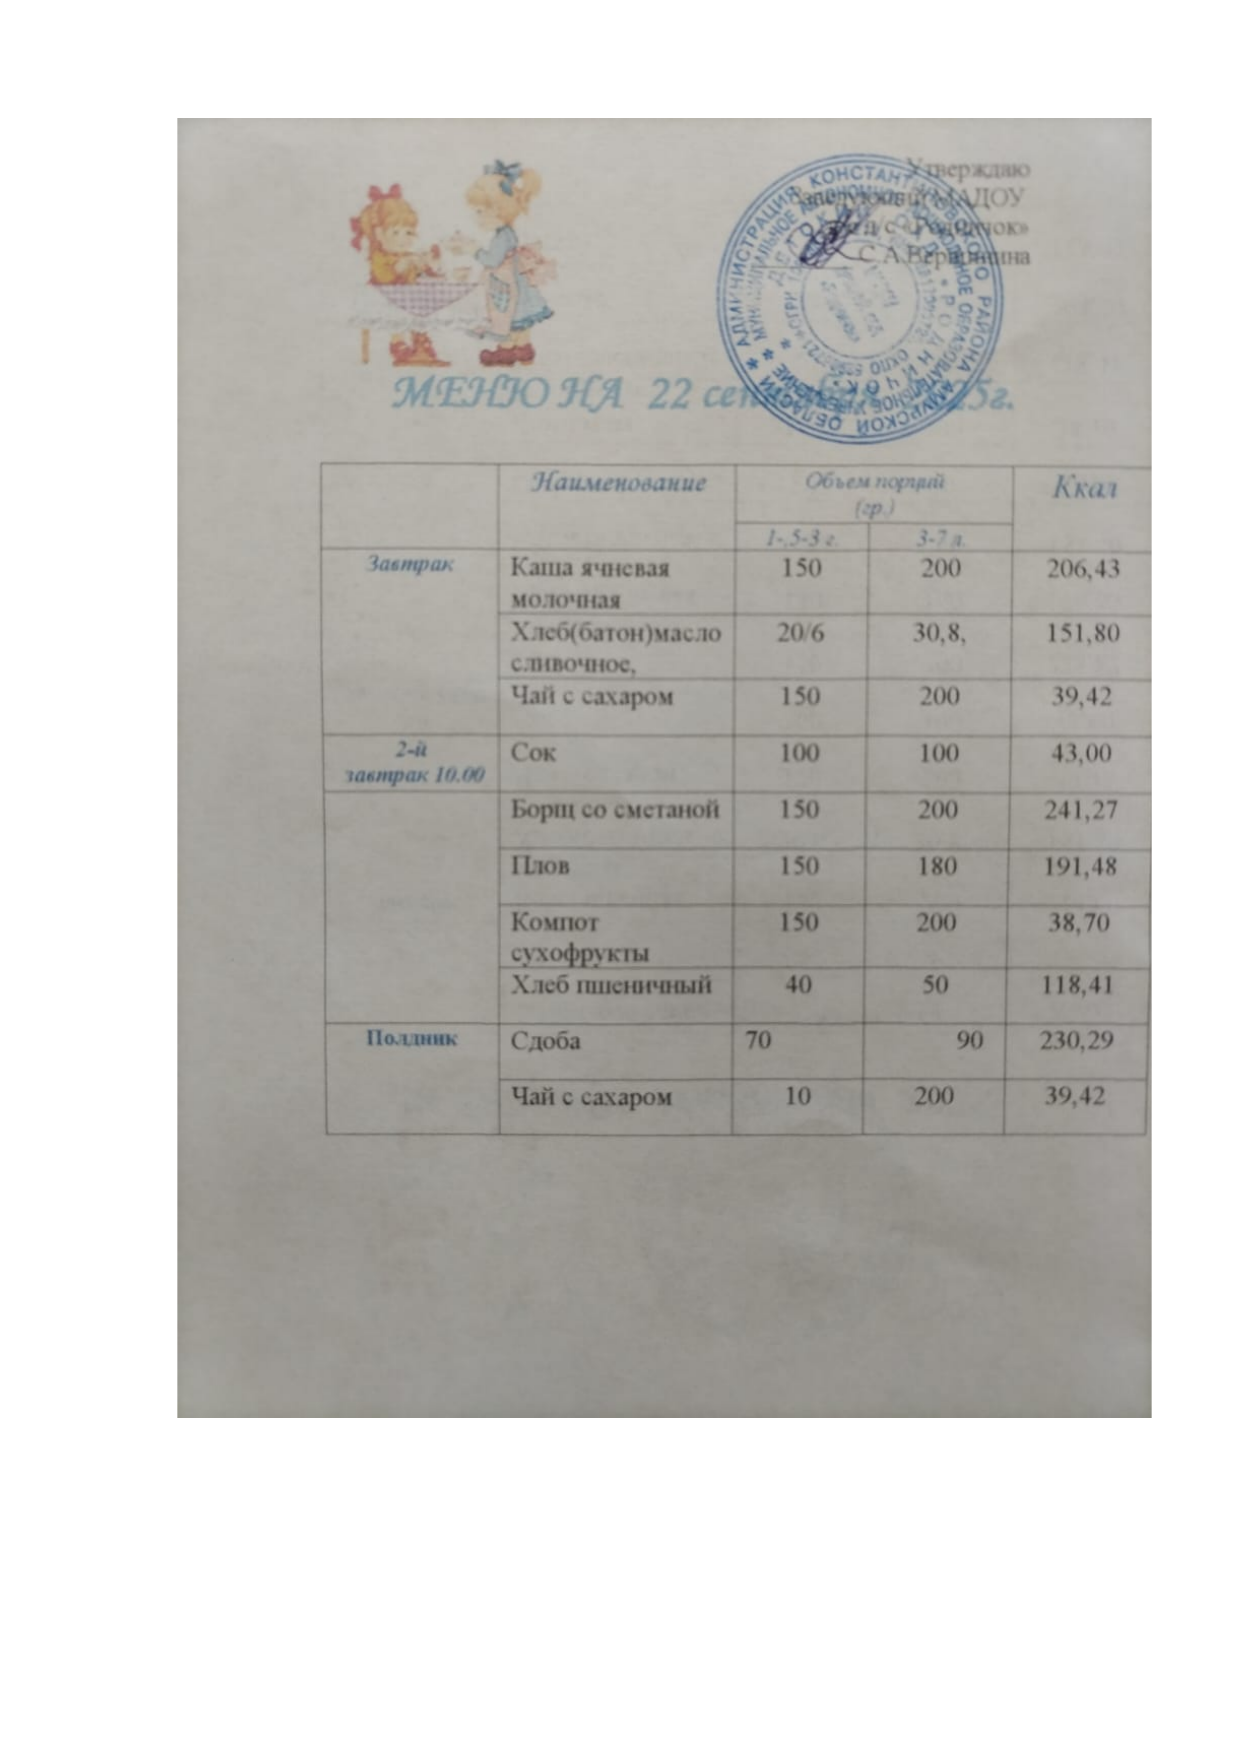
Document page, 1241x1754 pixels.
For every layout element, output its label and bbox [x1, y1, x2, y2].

picture [177, 118, 1152, 1418]
